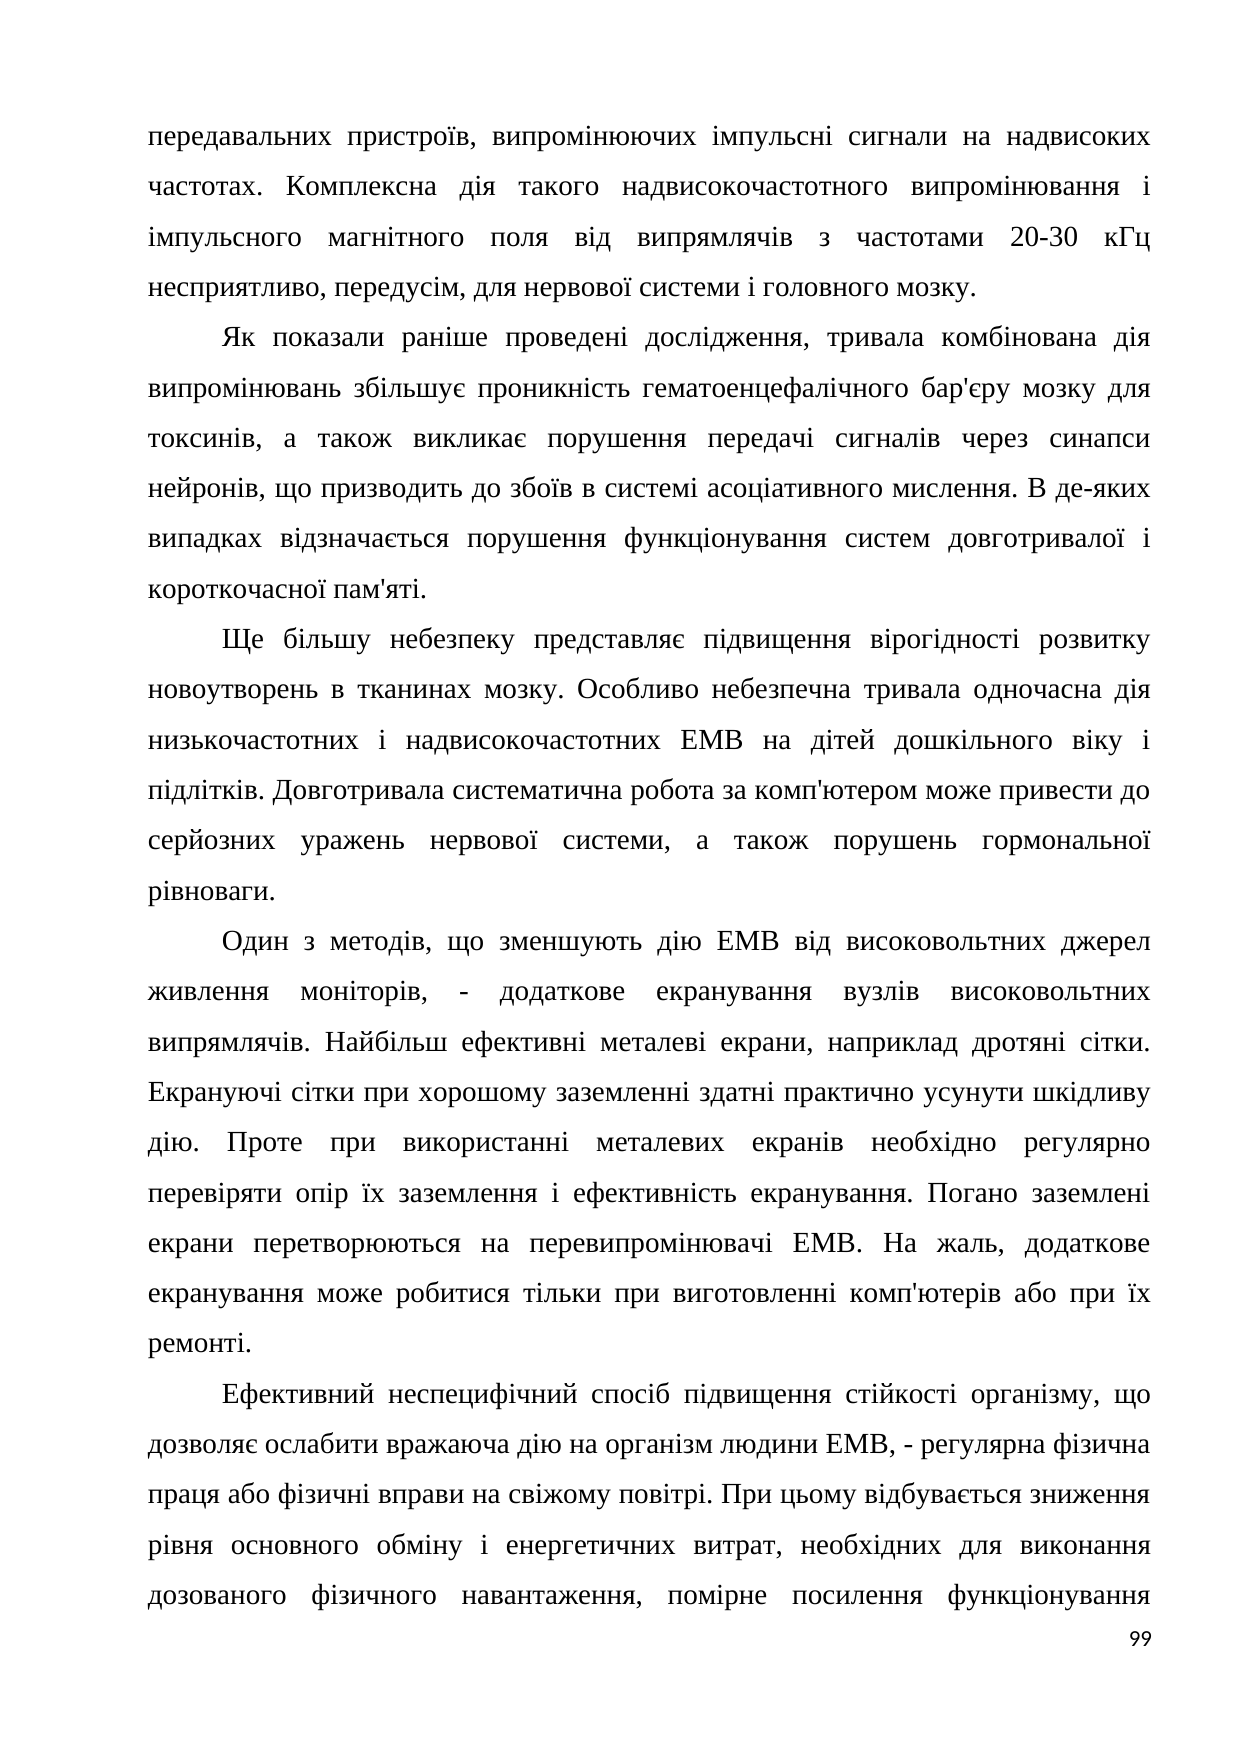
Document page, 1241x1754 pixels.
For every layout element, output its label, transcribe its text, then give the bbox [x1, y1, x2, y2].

text Один з методів, що зменшують дію ЕМВ від високовольтних джерел живлення моніторів, - додаткове екранування вузлів високовольтних випрямлячів. Найбільш ефективні металеві екрани, наприклад дротяні сітки. Екрануючі сітки при хорошому заземленні здатні практично усунути шкідливу дію. Проте при використанні металевих екранів необхідно регулярно перевіряти опір їх заземлення і ефективність екранування. Погано заземлені екрани перетворюються на перевипромінювачі ЕМВ. На жаль, додаткове екранування може робитися тільки при виготовленні комп'ютерів або при їх ремонті. [148, 923, 1152, 1359]
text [148, 1376, 1152, 1611]
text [148, 118, 1152, 303]
text Ще більшу небезпеку представляє підвищення вірогідності розвитку новоутворень в тканинах мозку. Особливо небезпечна тривала одночасна дія низькочастотних і надвисокочастотних ЕМВ на дітей дошкільного віку і підлітків. Довготривала систематична робота за комп'ютером може привести до серйозних уражень нервової системи, а також порушень гормональної рівноваги. [148, 621, 1152, 906]
text Як показали раніше проведені дослідження, тривала комбінована дія випромінювань збільшує проникність гематоенцефалічного бар'єру мозку для токсинів, а також викликає порушення передачі сигналів через синапси нейронів, що призводить до збоїв в системі асоціативного мислення. В де-яких випадках відзначається порушення функціонування систем довготривалої і короткочасної пам'яті. [148, 319, 1152, 604]
